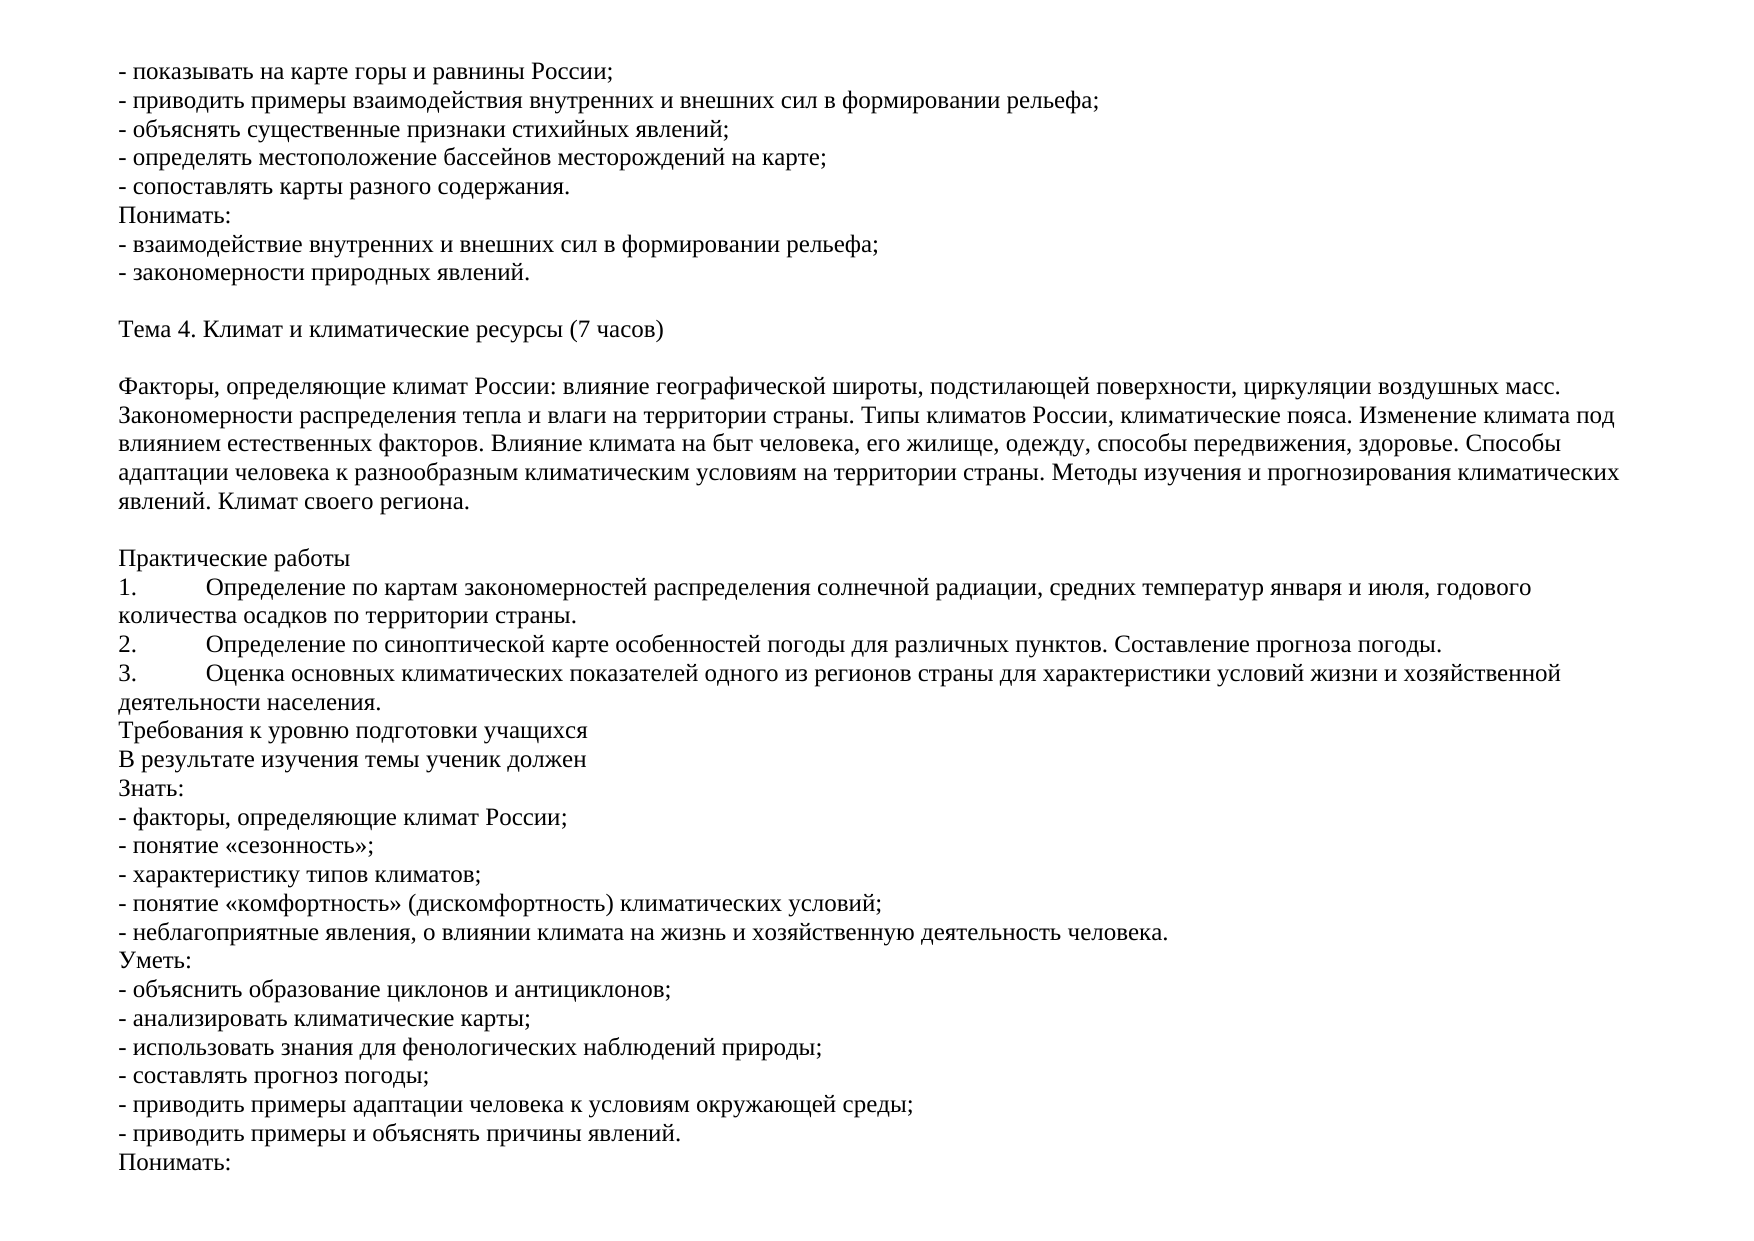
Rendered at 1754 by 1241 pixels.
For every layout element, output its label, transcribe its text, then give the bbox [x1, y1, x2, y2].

text Понимать: [118, 200, 1636, 229]
text - объяснить образование циклонов и антициклонов; [118, 974, 1636, 1003]
text - факторы, определяющие климат России; [118, 802, 1636, 830]
text Понимать: [118, 1147, 1636, 1175]
text - анализировать климатические карты; [118, 1003, 1636, 1032]
text - приводить примеры взаимодействия внутренних и внешних сил в формировании рельефа; [118, 85, 1636, 114]
text - закономерности природных явлений. [118, 257, 1636, 286]
text - приводить примеры адаптации человека к условиям окружающей среды; [118, 1089, 1636, 1118]
text Практические работы [118, 543, 1636, 572]
text Факторы, определяющие климат России: влияние географической широты, подстилающей поверхности, циркуляции воздушных масс. Закономерности распределения тепла и влаги на территории страны. Типы климатов России, климатические пояса. Измене­ние климата под влиянием естественных факторов. Влияние климата на быт человека, его жилище, одежду, способы передвижения, здоровье. Способы адаптации человека к разнообразным климатическим условиям на территории страны. Методы изучения и прогнозирования климатических явлений. Климат своего региона. [118, 371, 1636, 515]
text - неблагоприятные явления, о влиянии климата на жизнь и хозяйственную деятельность человека. [118, 917, 1636, 945]
text 2. Определение по синоптической карте особенностей погоды для различных пунктов. Составление прогноза погоды. [118, 629, 1636, 658]
text Знать: [118, 773, 1636, 802]
text - объяснять существенные признаки стихийных явлений; [118, 114, 1636, 142]
text - сопоставлять карты разного содержания. [118, 171, 1636, 200]
text - понятие «сезонность»; [118, 830, 1636, 859]
text Требования к уровню подготовки учащихся [118, 715, 1636, 744]
text - взаимодействие внутренних и внешних сил в формировании рельефа; [118, 229, 1636, 257]
text - понятие «комфортность» (дискомфортность) климатических условий; [118, 888, 1636, 917]
text Тема 4. Климат и климатические ресурсы (7 часов) [118, 314, 1636, 343]
text - приводить примеры и объяснять причины явлений. [118, 1118, 1636, 1147]
text Уметь: [118, 945, 1636, 974]
text - составлять прогноз погоды; [118, 1060, 1636, 1089]
text 3. Оценка основных климатических показателей одного из регионов страны для характеристики условий жизни и хозяйственной деятельности населения. [118, 658, 1636, 715]
text - определять местоположение бассейнов месторождений на карте; [118, 142, 1636, 171]
text 1. Определение по картам закономерностей распределения солнечной ра­диации, средних температур января и июля, годового количества осадков по территории страны. [118, 572, 1636, 629]
text - показывать на карте горы и равнины России; [118, 56, 1636, 85]
text - использовать знания для фенологических наблюдений природы; [118, 1032, 1636, 1060]
text В результате изучения темы ученик должен [118, 744, 1636, 773]
text - характеристику типов климатов; [118, 859, 1636, 888]
